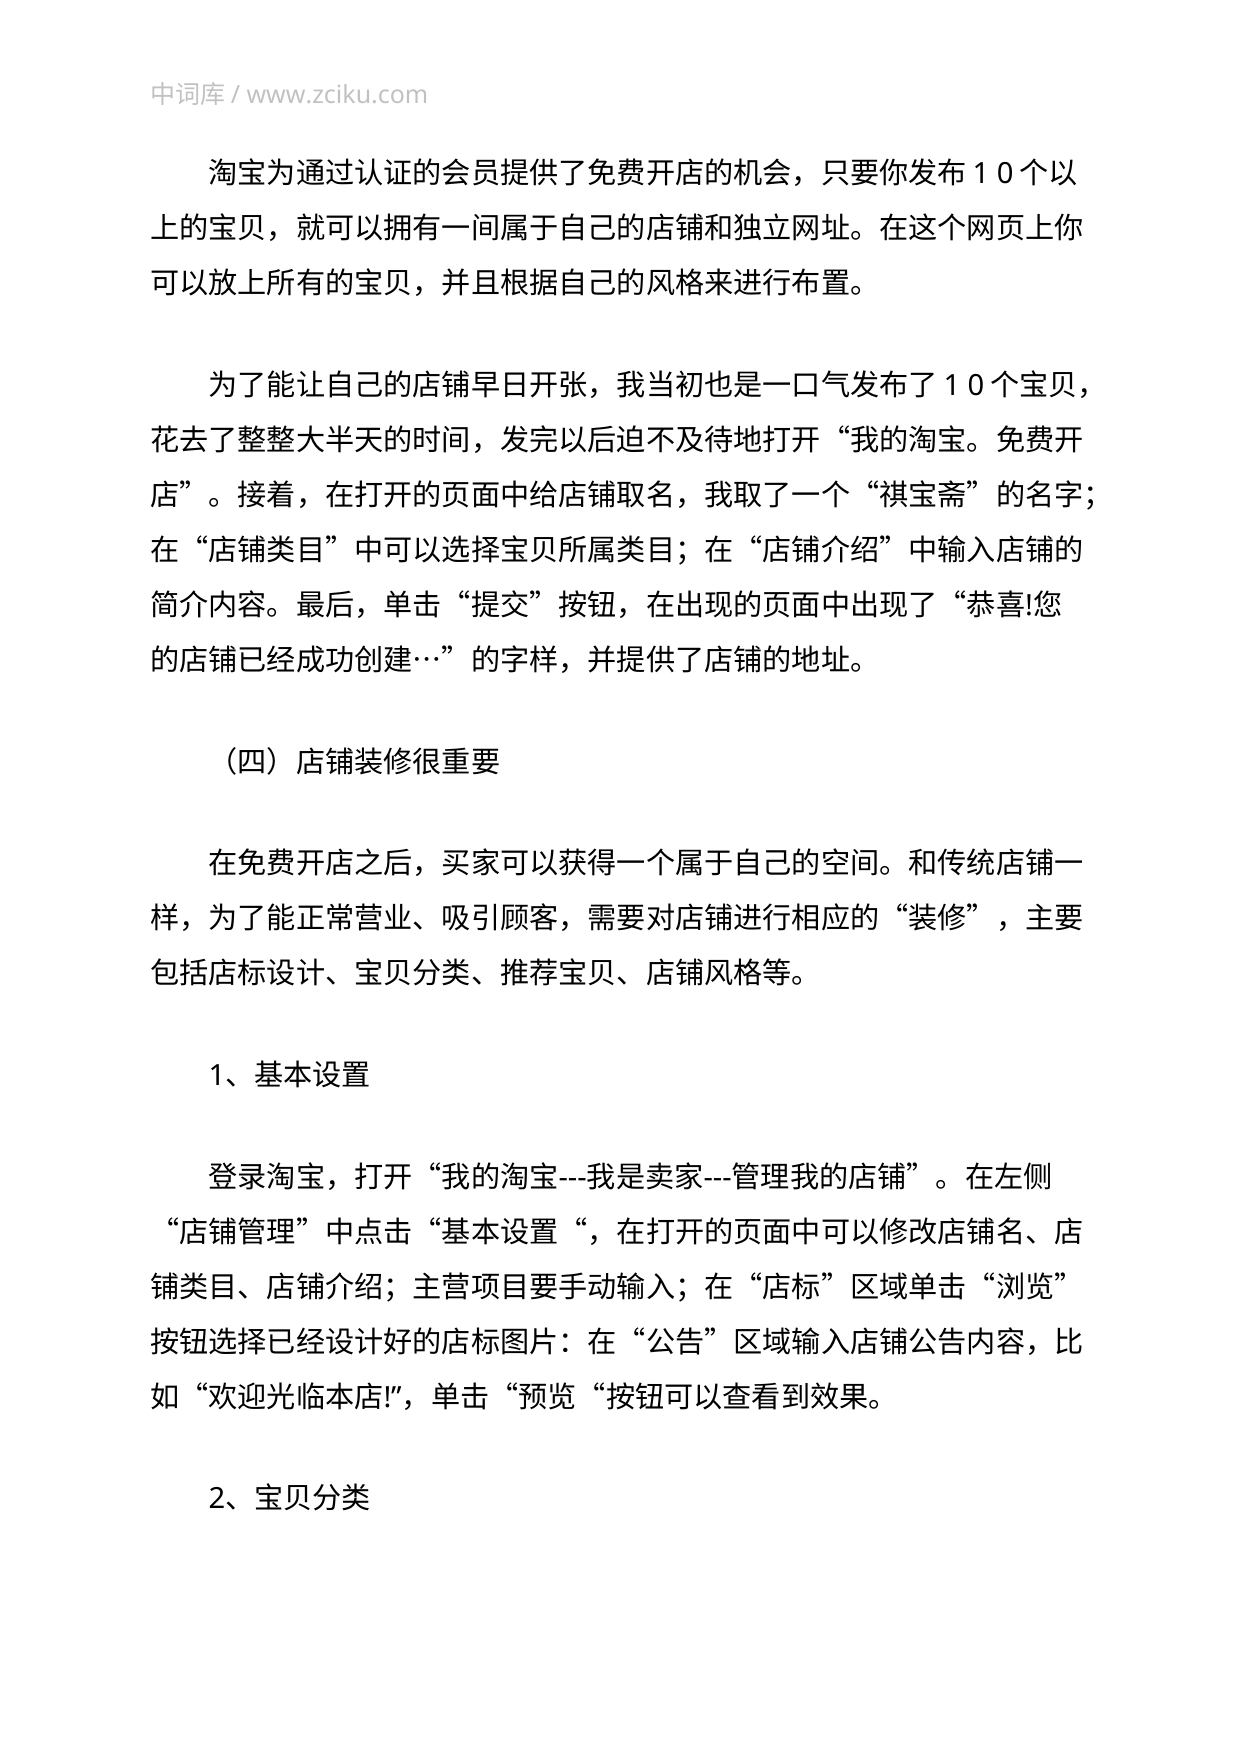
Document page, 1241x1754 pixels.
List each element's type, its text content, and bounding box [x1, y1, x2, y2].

text 1、基本设置 [150, 1051, 1090, 1094]
text 登录淘宝，打开“我的淘宝---我是卖家---管理我的店铺”。在左侧“店铺管理”中点击“基本设置“，在打开的页面中可以修改店铺名、店铺类目、店铺介绍；主营项目要手动输入；在“店标”区域单击“浏览”按钮选择已经设计好的店标图片：在“公告”区域输入店铺公告内容，比如“欢迎光临本店!”，单击“预览“按钮可以查看到效果。 [150, 1153, 1090, 1416]
text 在免费开店之后，买家可以获得一个属于自己的空间。和传统店铺一样，为了能正常营业、吸引顾客，需要对店铺进行相应的“装修”，主要包括店标设计、宝贝分类、推荐宝贝、店铺风格等。 [150, 840, 1090, 992]
text 2、宝贝分类 [150, 1475, 1090, 1517]
text 为了能让自己的店铺早日开张，我当初也是一口气发布了1 0个宝贝，花去了整整大半天的时间，发完以后迫不及待地打开“我的淘宝。免费开店”。接着，在打开的页面中给店铺取名，我取了一个“祺宝斋”的名字；在“店铺类目”中可以选择宝贝所属类目；在“店铺介绍”中输入店铺的简介内容。最后，单击“提交”按钮，在出现的页面中出现了“恭喜!您的店铺已经成功创建…”的字样，并提供了店铺的地址。 [150, 362, 1090, 679]
text （四）店铺装修很重要 [150, 738, 1090, 780]
text 淘宝为通过认证的会员提供了免费开店的机会，只要你发布1 0个以上的宝贝，就可以拥有一间属于自己的店铺和独立网址。在这个网页上你可以放上所有的宝贝，并且根据自己的风格来进行布置。 [150, 150, 1090, 302]
